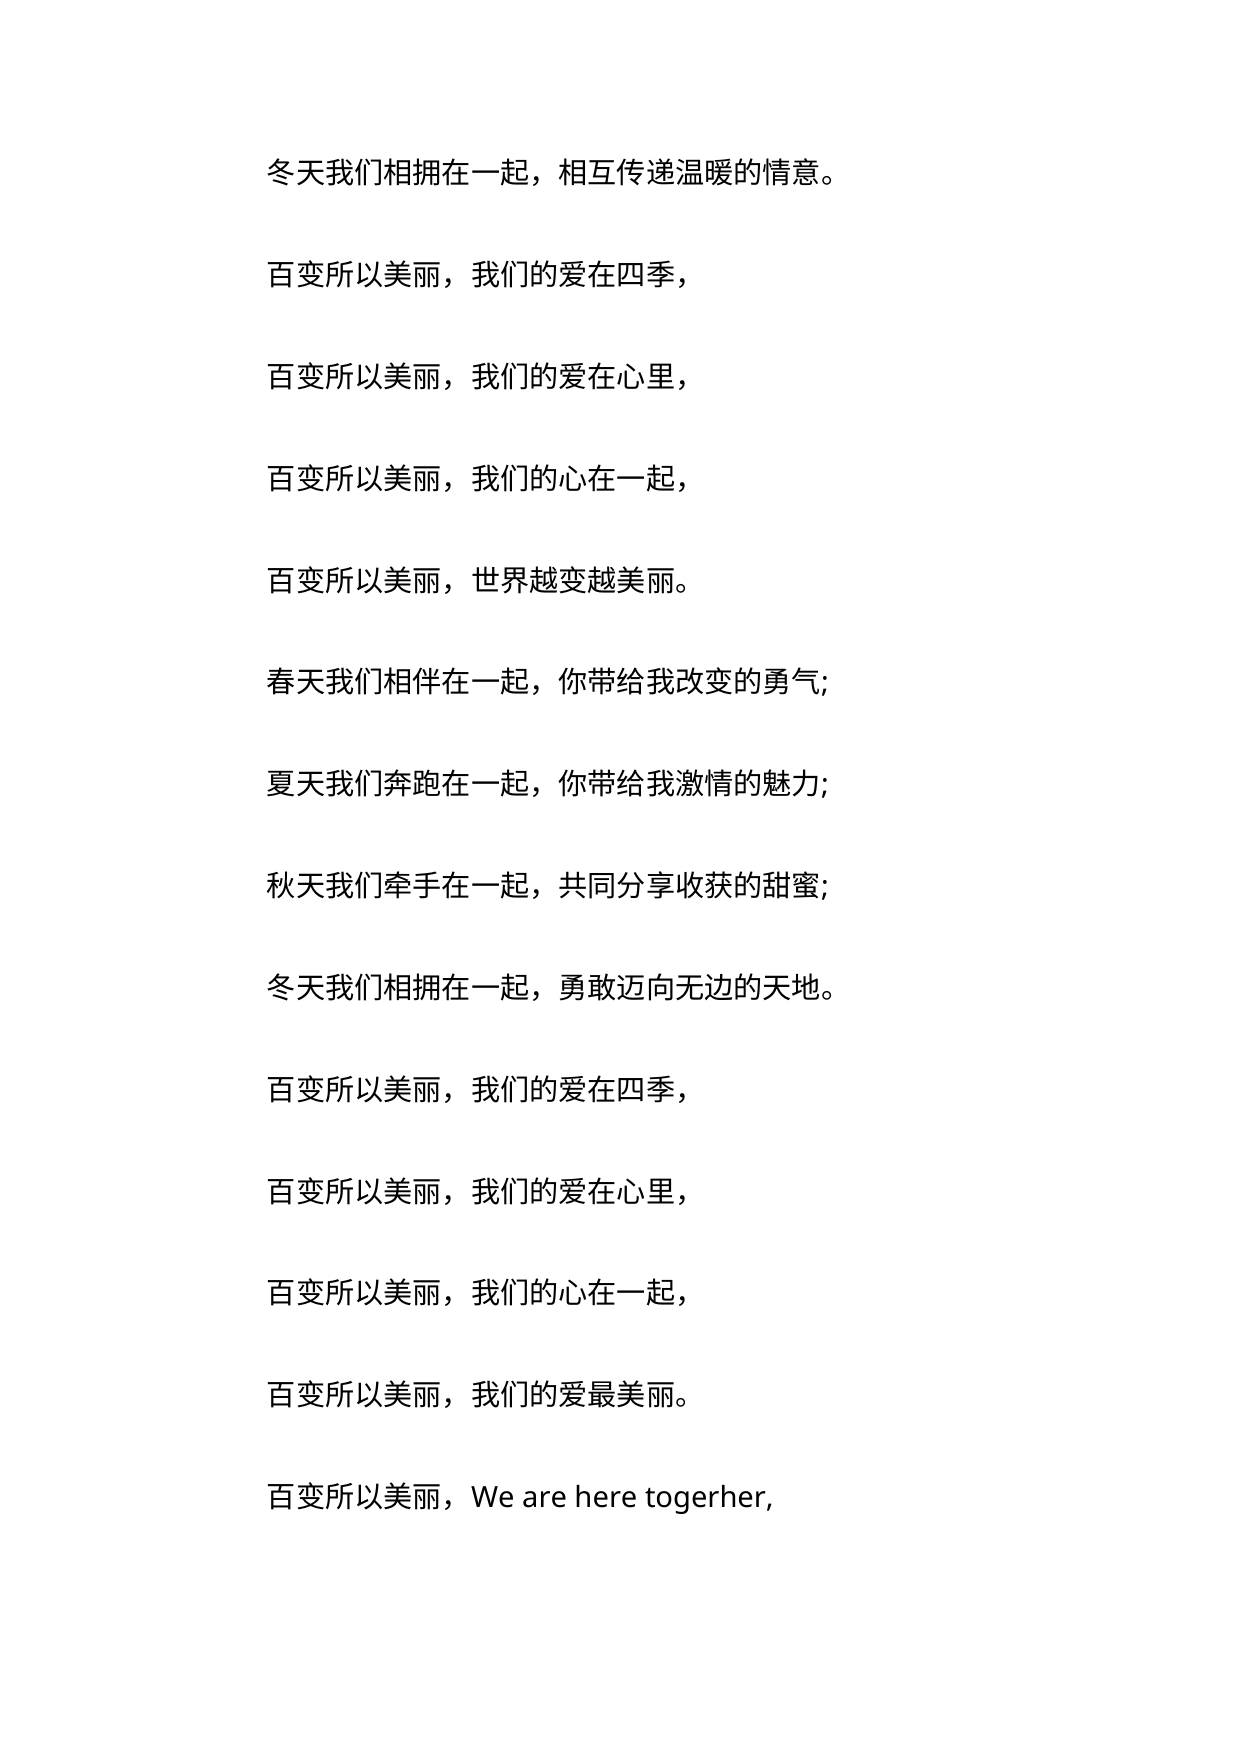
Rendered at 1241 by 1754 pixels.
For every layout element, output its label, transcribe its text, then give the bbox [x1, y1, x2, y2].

text 夏天我们奔跑在一起，你带给我激情的魅力; [150, 761, 1090, 803]
text 冬天我们相拥在一起，勇敢迈向无边的天地。 [150, 965, 1090, 1007]
text 百变所以美丽，我们的心在一起， [150, 1270, 1090, 1312]
text 春天我们相伴在一起，你带给我改变的勇气; [150, 659, 1090, 701]
text 百变所以美丽，我们的爱在心里， [150, 1168, 1090, 1211]
text 百变所以美丽，我们的爱在心里， [150, 353, 1090, 396]
text 百变所以美丽，We are here togerher, [150, 1474, 1090, 1516]
text 百变所以美丽，我们的爱在四季， [150, 252, 1090, 294]
text 百变所以美丽，世界越变越美丽。 [150, 557, 1090, 599]
text 百变所以美丽，我们的爱最美丽。 [150, 1372, 1090, 1414]
text 百变所以美丽，我们的心在一起， [150, 455, 1090, 498]
text 冬天我们相拥在一起，相互传递温暖的情意。 [150, 150, 1090, 192]
text 百变所以美丽，我们的爱在四季， [150, 1067, 1090, 1109]
text 秋天我们牵手在一起，共同分享收获的甜蜜; [150, 863, 1090, 905]
